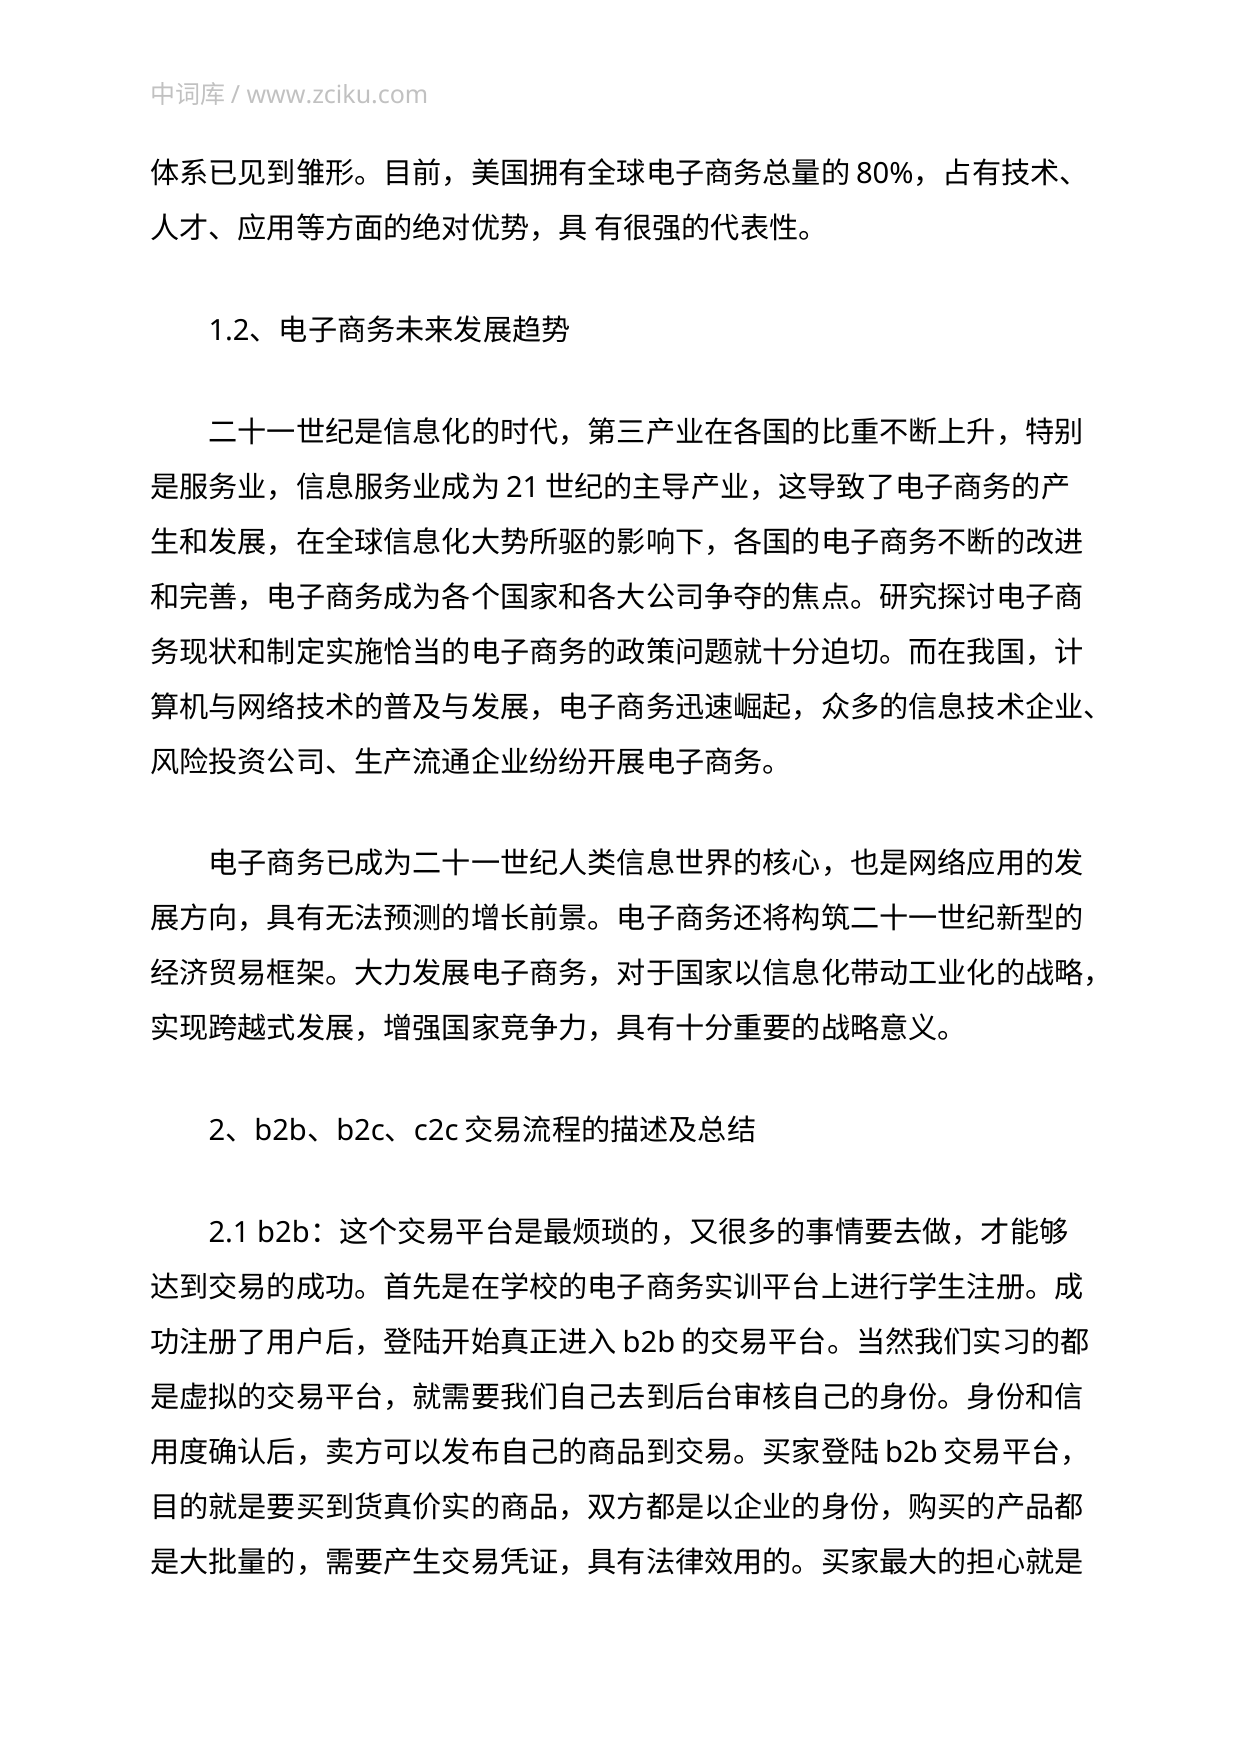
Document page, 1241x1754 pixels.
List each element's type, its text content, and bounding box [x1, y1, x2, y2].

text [150, 1208, 1090, 1580]
text 1.2、电子商务未来发展趋势 [150, 307, 1090, 349]
text 电子商务已成为二十一世纪人类信息世界的核心，也是网络应用的发展方向，具有无法预测的增长前景。电子商务还将构筑二十一世纪新型的经济贸易框架。大力发展电子商务，对于国家以信息化带动工业化的战略，实现跨越式发展，增强国家竞争力，具有十分重要的战略意义。 [150, 840, 1090, 1047]
text 2、b2b、b2c、c2c交易流程的描述及总结 [150, 1106, 1090, 1149]
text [150, 150, 1090, 247]
text 二十一世纪是信息化的时代，第三产业在各国的比重不断上升，特别是服务业，信息服务业成为21世纪的主导产业，这导致了电子商务的产生和发展，在全球信息化大势所驱的影响下，各国的电子商务不断的改进和完善，电子商务成为各个国家和各大公司争夺的焦点。研究探讨电子商务现状和制定实施恰当的电子商务的政策问题就十分迫切。而在我国，计算机与网络技术的普及与发展，电子商务迅速崛起，众多的信息技术企业、风险投资公司、生产流通企业纷纷开展电子商务。 [150, 409, 1090, 781]
